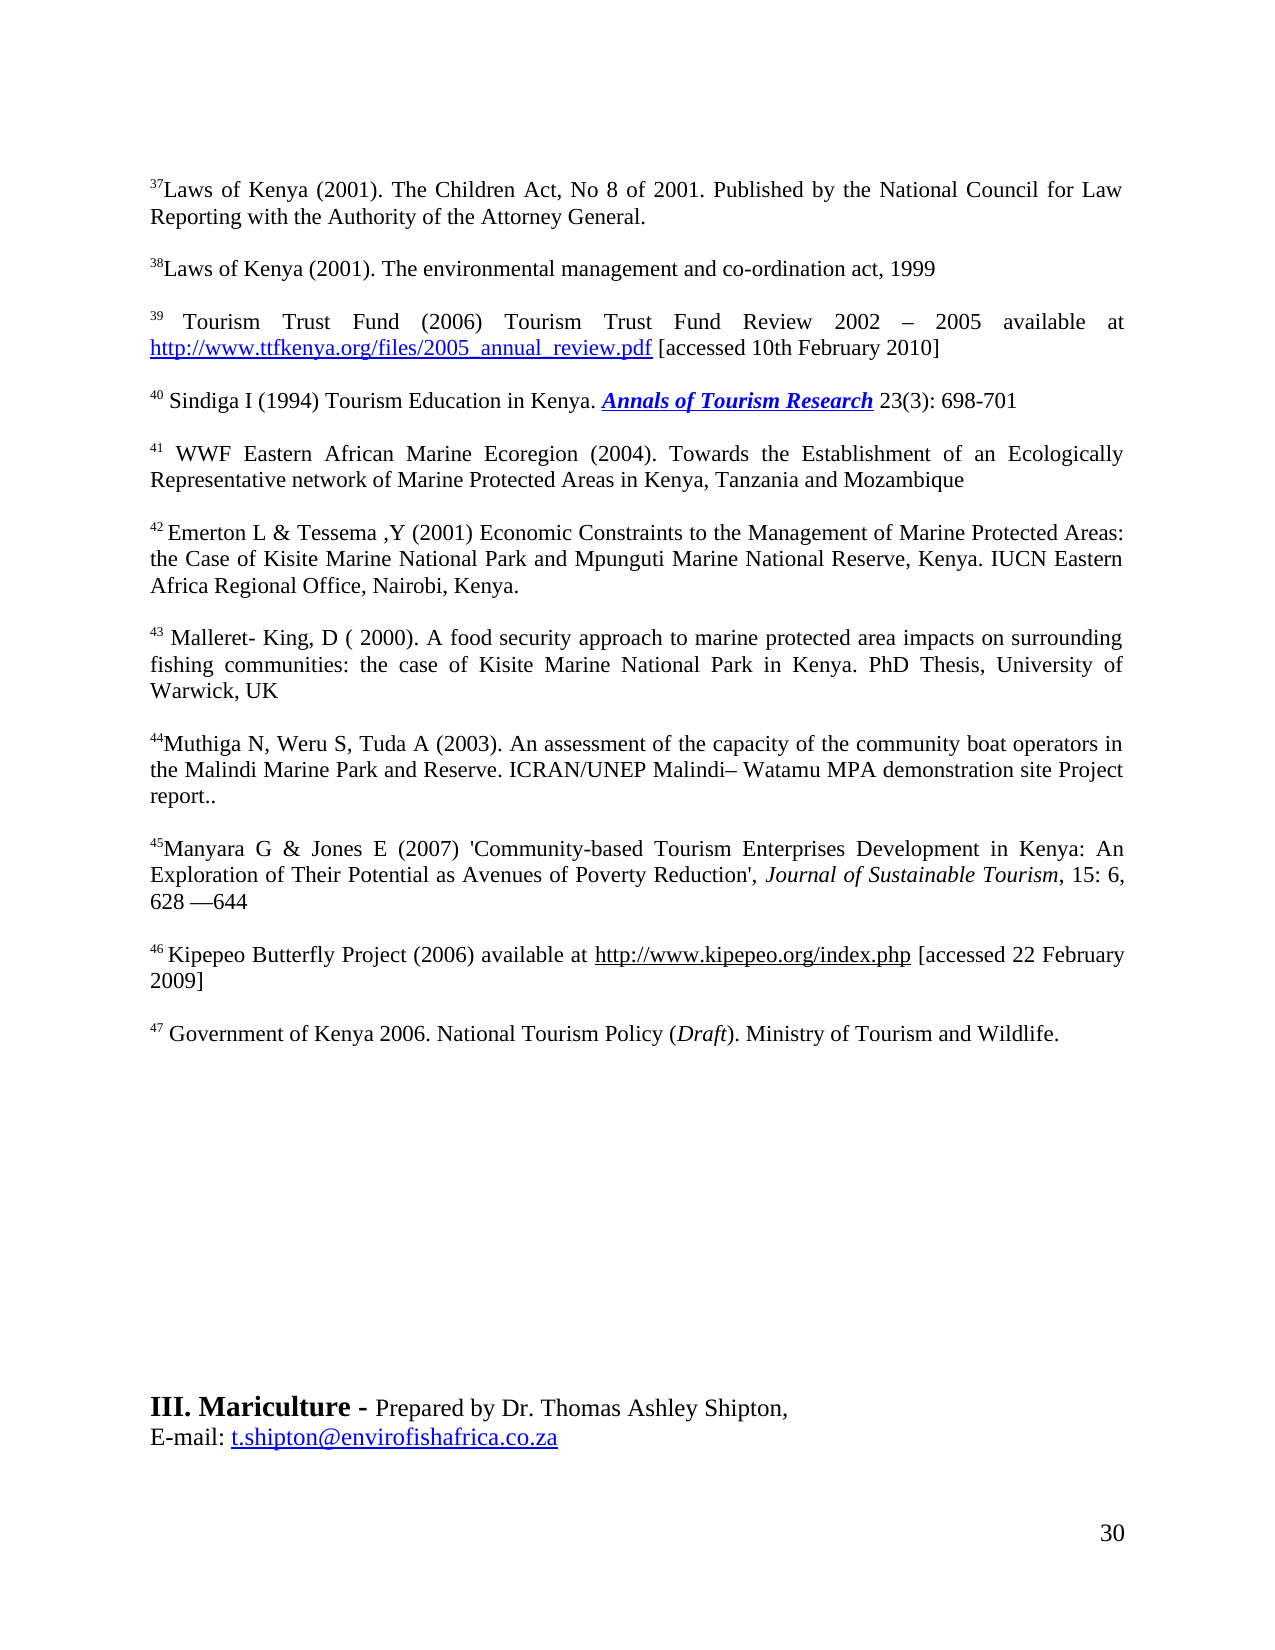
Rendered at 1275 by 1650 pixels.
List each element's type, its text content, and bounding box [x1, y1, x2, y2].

text 40 Sindiga I (1994) Tourism Education in Kenya. Annals of Tourism Research 23(3): 698-701 [150, 387, 1125, 413]
text 46 Kipepeo Butterfly Project (2006) available at http://www.kipepeo.org/index.php [accessed 22 February 2009] [150, 941, 1125, 993]
text 44Muthiga N, Weru S, Tuda A (2003). An assessment of the capacity of the community boat operators in the Malindi Marine Park and Reserve. ICRAN/UNEP Malindi– Watamu MPA demonstration site Project report.. [150, 730, 1125, 809]
text 41 WWF Eastern African Marine Ecoregion (2004). Towards the Establishment of an Ecologically Representative network of Marine Protected Areas in Kenya, Tanzania and Mozambique [150, 440, 1125, 493]
text 45Manyara G & Jones E (2007) 'Community-based Tourism Enterprises Development in Kenya: An Exploration of Their Potential as Avenues of Poverty Reduction', Journal of Sustainable Tourism, 15: 6, 628 —644 [150, 835, 1125, 914]
text III. Mariculture - Prepared by Dr. Thomas Ashley Shipton, E-mail: t.shipton@envirofishafrica.co.za [150, 1389, 1125, 1451]
text 43 Malleret- King, D ( 2000). A food security approach to marine protected area impacts on surrounding fishing communities: the case of Kisite Marine National Park in Kenya. PhD Thesis, University of Warwick, UK [150, 624, 1125, 703]
text 42 Emerton L & Tessema ,Y (2001) Economic Constraints to the Management of Marine Protected Areas: the Case of Kisite Marine National Park and Mpunguti Marine National Reserve, Kenya. IUCN Eastern Africa Regional Office, Nairobi, Kenya. [150, 519, 1125, 598]
text 38Laws of Kenya (2001). The environmental management and co-ordination act, 1999 [150, 255, 1125, 282]
text 37Laws of Kenya (2001). The Children Act, No 8 of 2001. Published by the National Council for Law Reporting with the Authority of the Attorney General. [150, 176, 1125, 229]
text 39 Tourism Trust Fund (2006) Tourism Trust Fund Review 2002 – 2005 available at http://www.ttfkenya.org/files/2005_annual_review.pdf [accessed 10th February 2010] [150, 308, 1125, 361]
text 47 Government of Kenya 2006. National Tourism Policy (Draft). Ministry of Tourism and Wildlife. [150, 1020, 1125, 1046]
